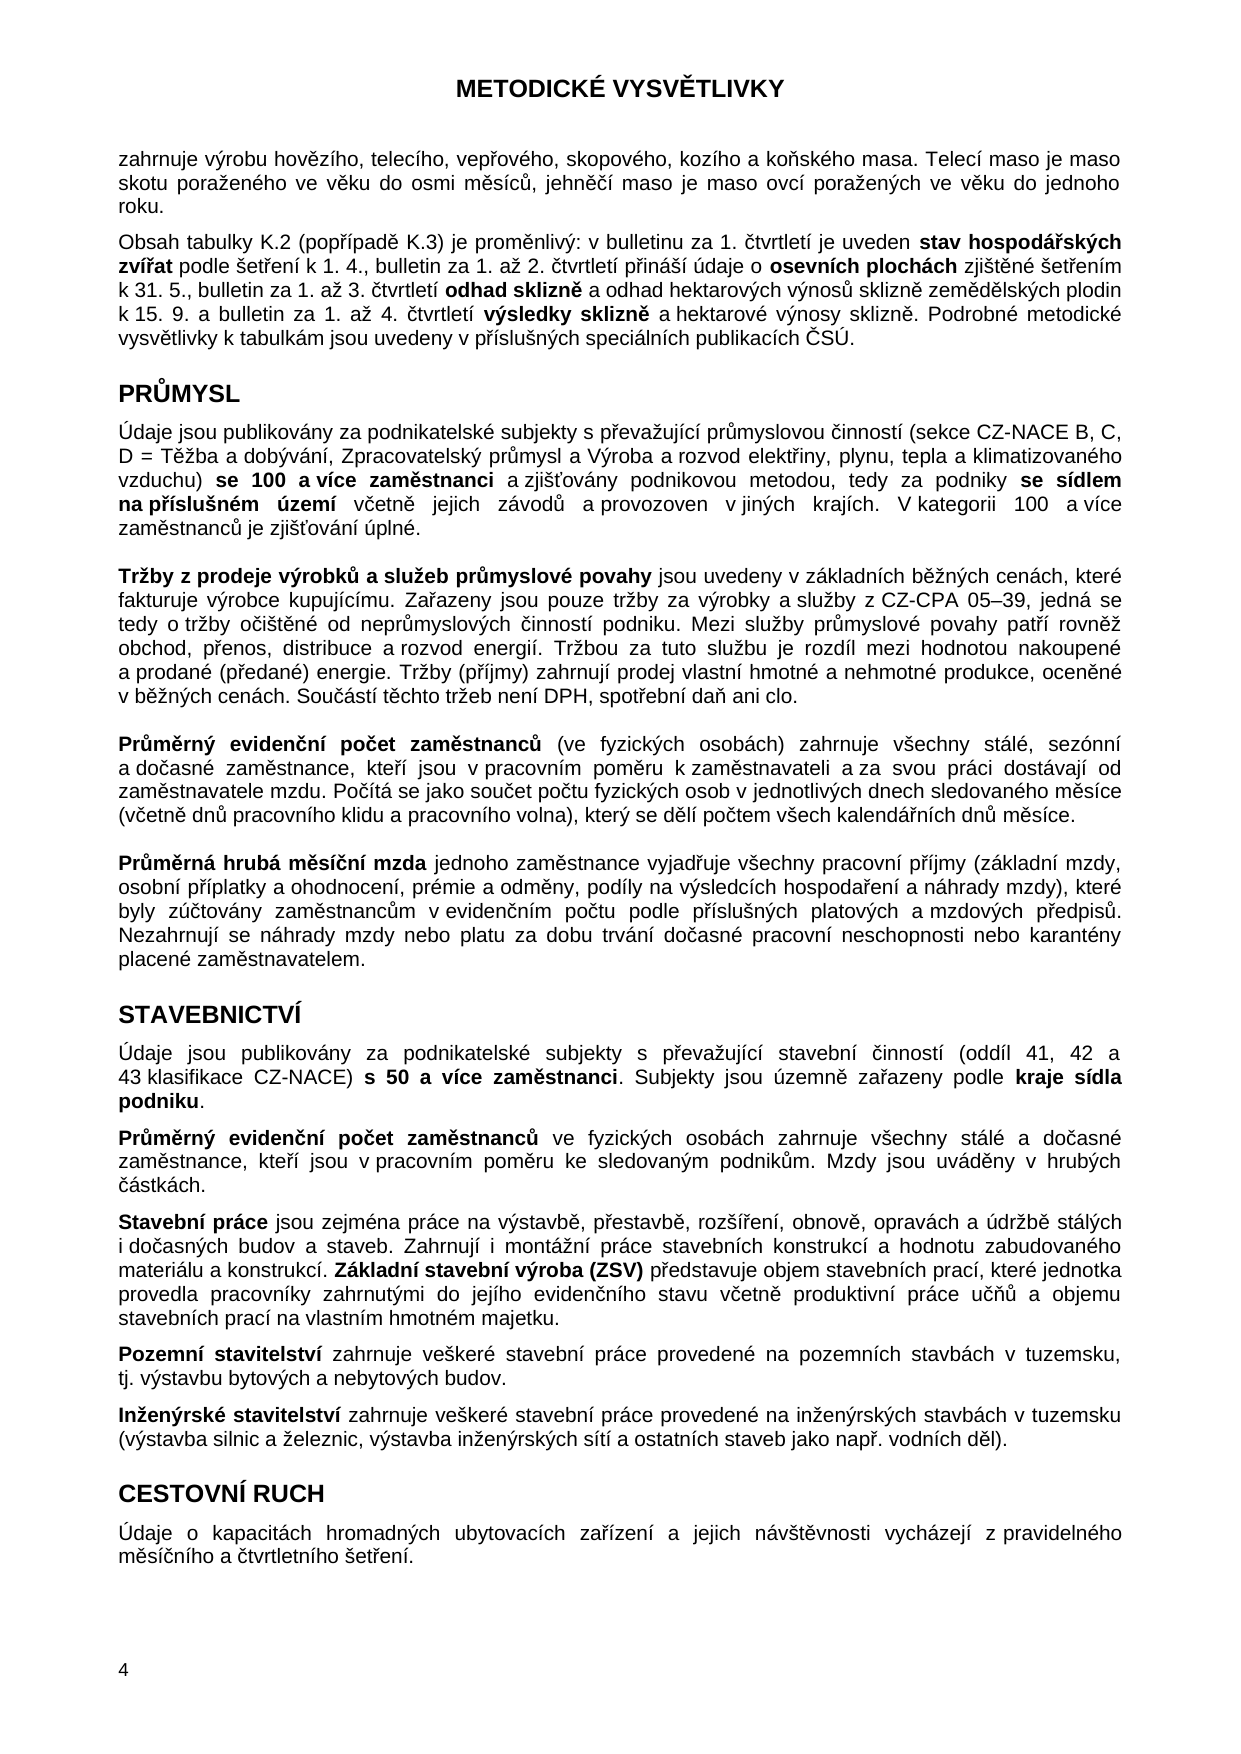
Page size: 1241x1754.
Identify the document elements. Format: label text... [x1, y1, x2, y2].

text Průměrný evidenční počet zaměstnanců (ve fyzických osobách) zahrnuje všechny stálé, sezónní a dočasné zaměstnance, kteří jsou v pracovním poměru k zaměstnavateli a za svou práci dostávají od zaměstnavatele mzdu. Počítá se jako součet počtu fyzických osob v jednotlivých dnech sledovaného měsíce (včetně dnů pracovního klidu a pracovního volna), který se dělí počtem všech kalendářních dnů měsíce. [118, 731, 1122, 827]
text Pozemní stavitelství zahrnuje veškeré stavební práce provedené na pozemních stavbách v tuzemsku, tj. výstavbu bytových a nebytových budov. [118, 1342, 1122, 1390]
text Údaje o kapacitách hromadných ubytovacích zařízení a jejich návštěvnosti vycházejí z pravidelného měsíčního a čtvrtletního šetření. [118, 1520, 1122, 1568]
subtitle PRŮMYSL [118, 379, 1122, 407]
text Tržby z prodeje výrobků a služeb průmyslové povahy jsou uvedeny v základních běžných cenách, které fakturuje výrobce kupujícímu. Zařazeny jsou pouze tržby za výrobky a služby z CZ-CPA 05–39, jedná se tedy o tržby očištěné od neprůmyslových činností podniku. Mezi služby průmyslové povahy patří rovněž obchod, přenos, distribuce a rozvod energií. Tržbou za tuto službu je rozdíl mezi hodnotou nakoupené a prodané (předané) energie. Tržby (příjmy) zahrnují prodej vlastní hmotné a nehmotné produkce, oceněné v běžných cenách. Součástí těchto tržeb není DPH, spotřební daň ani clo. [118, 564, 1122, 707]
text Údaje jsou publikovány za podnikatelské subjekty s převažující stavební činností (oddíl 41, 42 a 43 klasifikace CZ-NACE) s 50 a více zaměstnanci. Subjekty jsou územně zařazeny podle kraje sídla podniku. [118, 1041, 1122, 1113]
subtitle STAVEBNICTVÍ [118, 1000, 1122, 1028]
text Průměrná hrubá měsíční mzda jednoho zaměstnance vyjadřuje všechny pracovní příjmy (základní mzdy, osobní příplatky a ohodnocení, prémie a odměny, podíly na výsledcích hospodaření a náhrady mzdy), které byly zúčtovány zaměstnancům v evidenčním počtu podle příslušných platových a mzdových předpisů. Nezahrnují se náhrady mzdy nebo platu za dobu trvání dočasné pracovní neschopnosti nebo karantény placené zaměstnavatelem. [118, 851, 1122, 971]
text Inženýrské stavitelství zahrnuje veškeré stavební práce provedené na inženýrských stavbách v tuzemsku (výstavba silnic a železnic, výstavba inženýrských sítí a ostatních staveb jako např. vodních děl). [118, 1402, 1122, 1450]
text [118, 148, 1122, 218]
text Obsah tabulky K.2 (popřípadě K.3) je proměnlivý: v bulletinu za 1. čtvrtletí je uveden stav hospodářských zvířat podle šetření k 1. 4., bulletin za 1. až 2. čtvrtletí přináší údaje o osevních plochách zjištěné šetřením k 31. 5., bulletin za 1. až 3. čtvrtletí odhad sklizně a odhad hektarových výnosů sklizně zemědělských plodin k 15. 9. a bulletin za 1. až 4. čtvrtletí výsledky sklizně a hektarové výnosy sklizně. Podrobné metodické vysvětlivky k tabulkám jsou uvedeny v příslušných speciálních publikacích ČSÚ. [118, 230, 1122, 350]
text Údaje jsou publikovány za podnikatelské subjekty s převažující průmyslovou činností (sekce CZ-NACE B, C, D = Těžba a dobývání, Zpracovatelský průmysl a Výroba a rozvod elektřiny, plynu, tepla a klimatizovaného vzduchu) se 100 a více zaměstnanci a zjišťovány podnikovou metodou, tedy za podniky se sídlem na příslušném území včetně jejich závodů a provozoven v jiných krajích. V kategorii 100 a více zaměstnanců je zjišťování úplné. [118, 420, 1122, 540]
text Průměrný evidenční počet zaměstnanců ve fyzických osobách zahrnuje všechny stálé a dočasné zaměstnance, kteří jsou v pracovním poměru ke sledovaným podnikům. Mzdy jsou uváděny v hrubých částkách. [118, 1125, 1122, 1197]
subtitle CESTOVNÍ RUCH [118, 1479, 1122, 1508]
text Stavební práce jsou zejména práce na výstavbě, přestavbě, rozšíření, obnově, opravách a údržbě stálých i dočasných budov a staveb. Zahrnují i montážní práce stavebních konstrukcí a hodnotu zabudovaného materiálu a konstrukcí. Základní stavební výroba (ZSV) představuje objem stavebních prací, které jednotka provedla pracovníky zahrnutými do jejího evidenčního stavu včetně produktivní práce učňů a objemu stavebních prací na vlastním hmotném majetku. [118, 1210, 1122, 1329]
